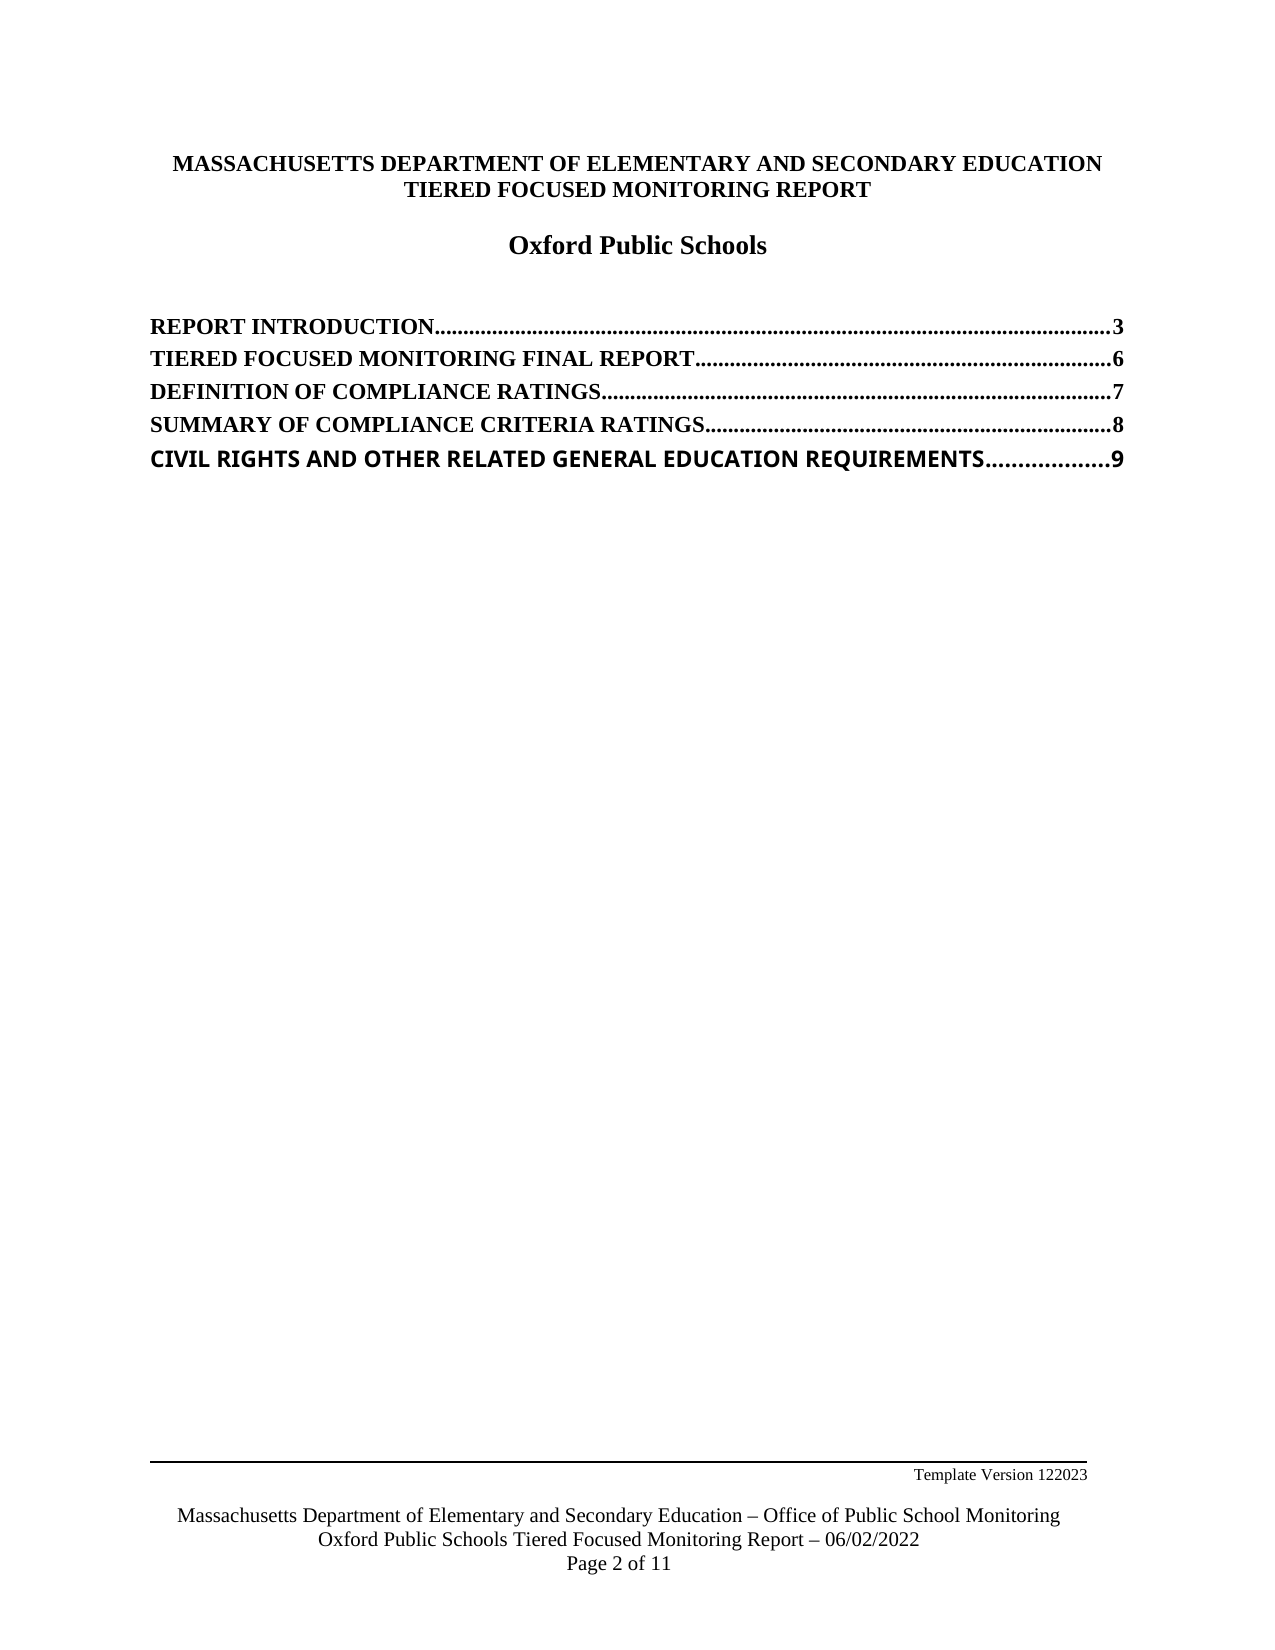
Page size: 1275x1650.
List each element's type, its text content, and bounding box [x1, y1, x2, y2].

text SUMMARY OF COMPLIANCE CRITERIA RATINGS 8 [150, 411, 1125, 437]
text CIVIL RIGHTS AND OTHER RELATED GENERAL EDUCATION REQUIREMENTS 9 [150, 443, 1125, 474]
text Oxford Public Schools [150, 229, 1125, 260]
text TIERED FOCUSED MONITORING REPORT [150, 176, 1125, 203]
text REPORT INTRODUCTION 3 [150, 313, 1125, 339]
text TIERED FOCUSED MONITORING FINAL REPORT 6 [150, 346, 1125, 372]
text MASSACHUSETTS DEPARTMENT OF ELEMENTARY AND SECONDARY EDUCATION [150, 150, 1125, 176]
text DEFINITION OF COMPLIANCE RATINGS 7 [150, 378, 1125, 404]
